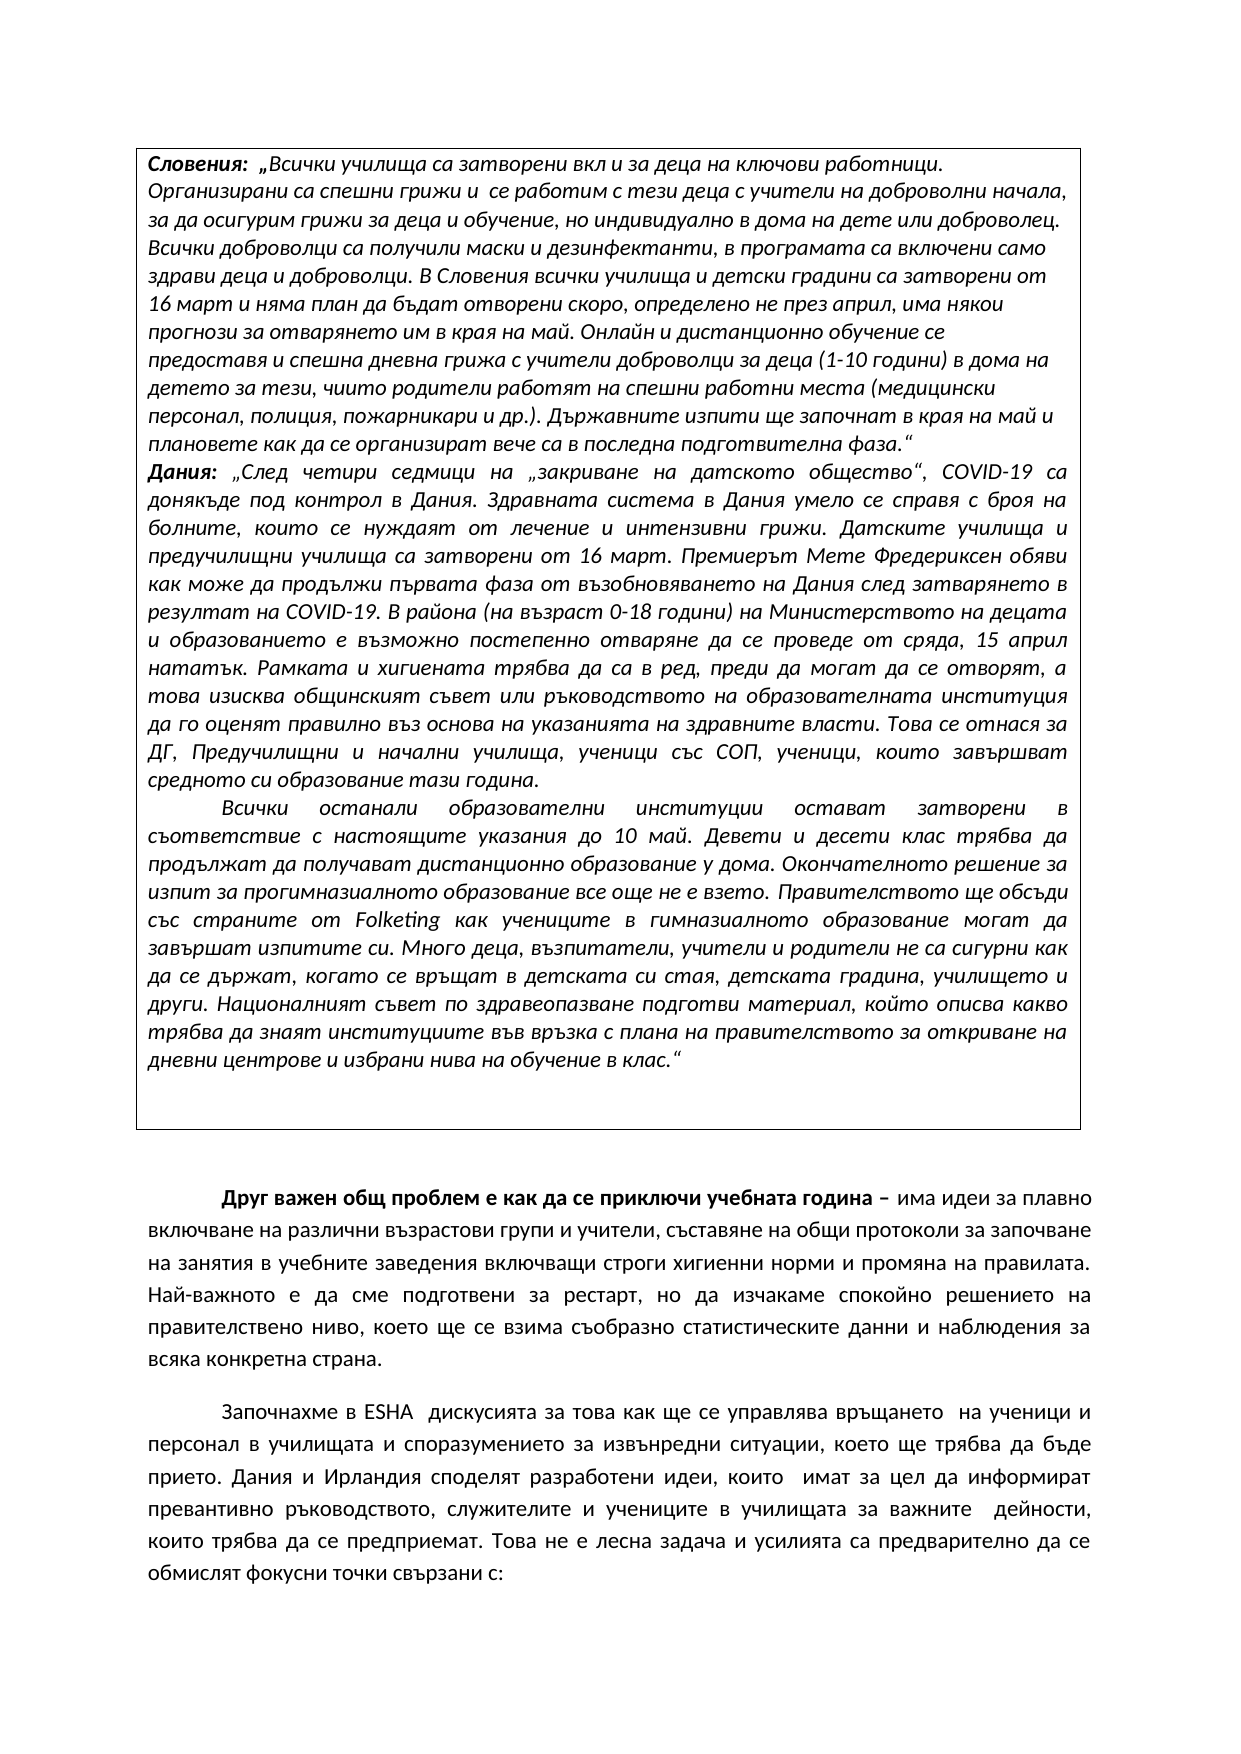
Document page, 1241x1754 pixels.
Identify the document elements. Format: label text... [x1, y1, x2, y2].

text Започнахме в ESHA дискусията за това как ще се управлява връщането на ученици и персонал в училищата и споразумението за извънредни ситуации, което ще трябва да бъде прието. Дания и Ирландия споделят разработени идеи, които имат за цел да информират превантивно ръководството, служителите и учениците в училищата за важните дейности, които трябва да се предприемат. Това не е лесна задача и усилията са предварително да се обмислят фокусни точки свързани с: [148, 1397, 1093, 1586]
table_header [137, 149, 1080, 1129]
text Друг важен общ проблем е как да се приключи учебната година – има идеи за плавно включване на различни възрастови групи и учители, съставяне на общи протоколи за започване на занятия в учебните заведения включващи строги хигиенни норми и промяна на правилата. Най-важното е да сме подготвени за рестарт, но да изчакаме спокойно решението на правителствено ниво, което ще се взима съобразно статистическите данни и наблюдения за всяка конкретна страна. [148, 1183, 1093, 1372]
